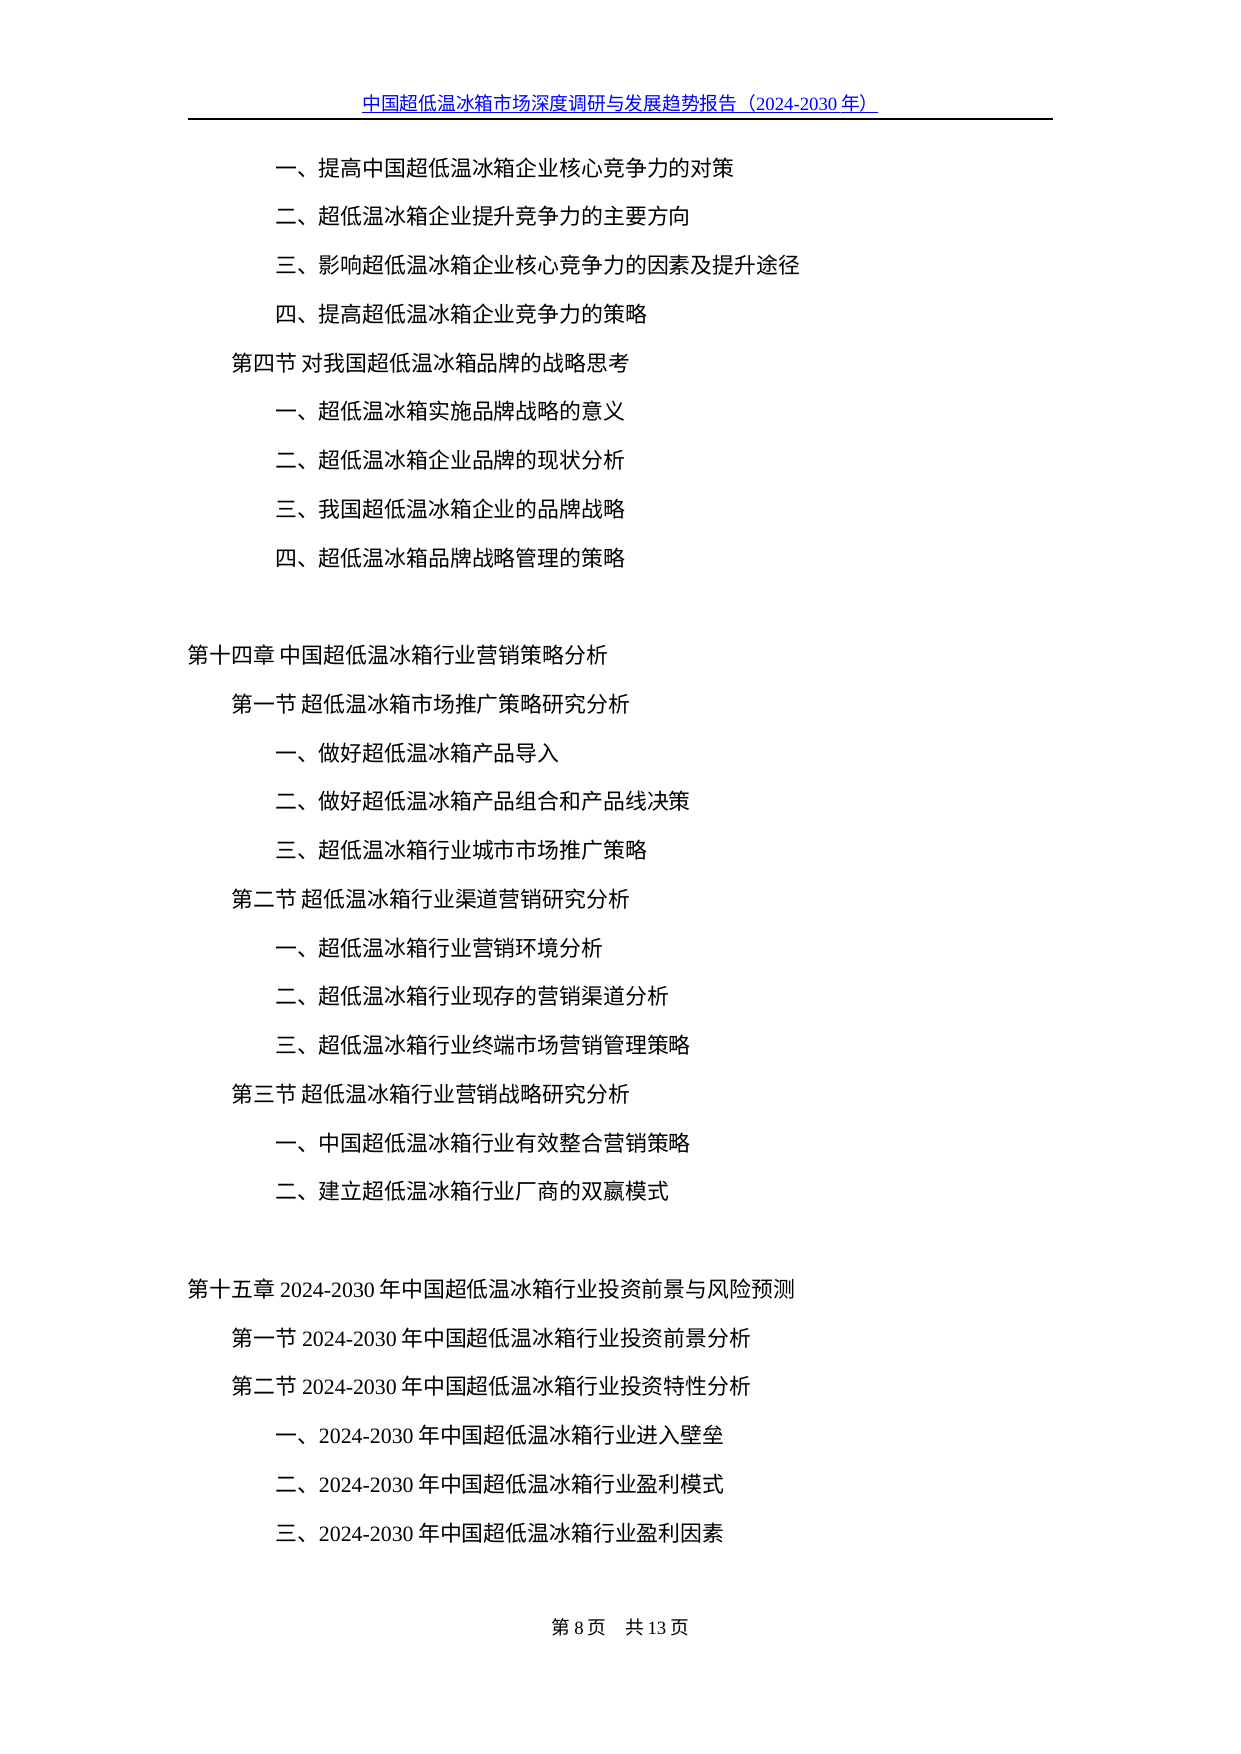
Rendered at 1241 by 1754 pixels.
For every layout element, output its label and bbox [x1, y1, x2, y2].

text [187, 150, 1053, 1548]
